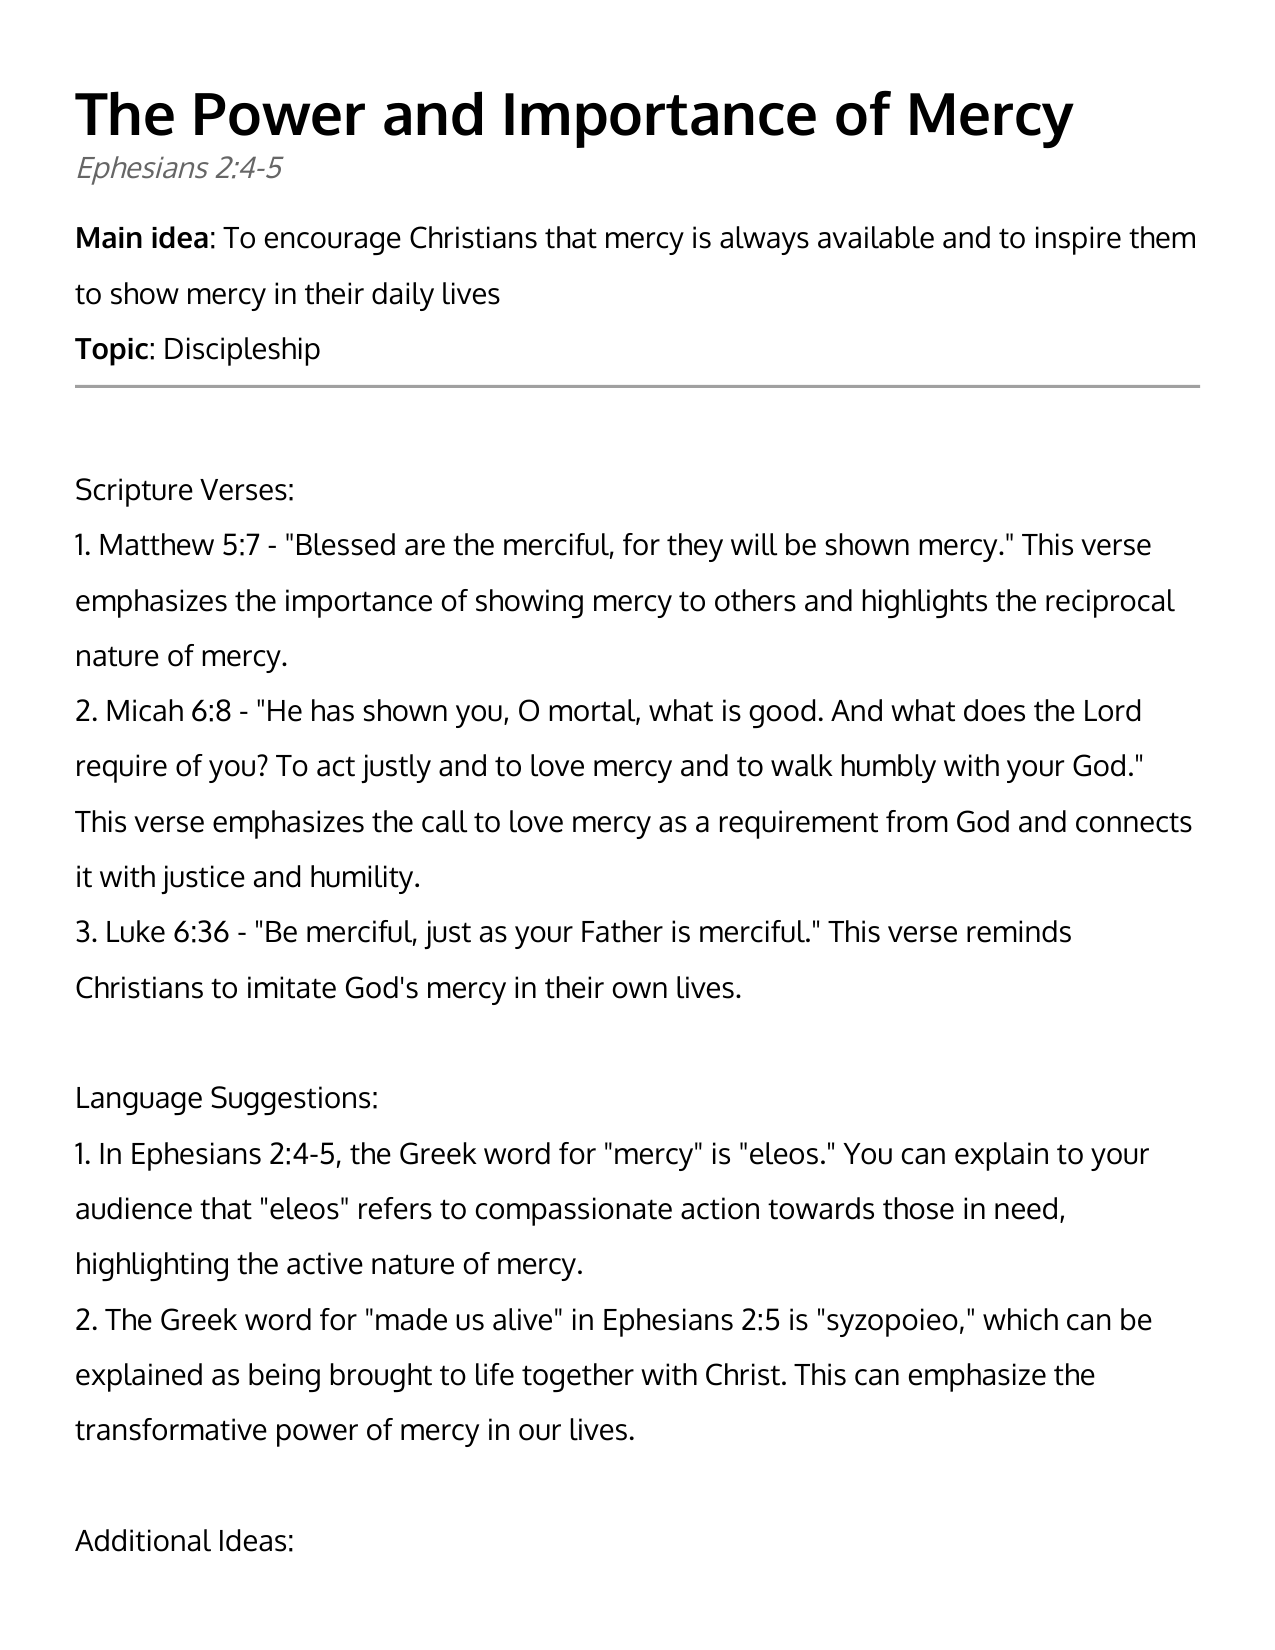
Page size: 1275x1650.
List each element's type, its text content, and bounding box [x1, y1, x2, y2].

text 3. Luke 6:36 - "Be merciful, just as your Father is merciful." This verse reminds Christians to imitate God's mercy in their own lives. [75, 913, 1200, 1005]
title The Power and Importance of Mercy [75, 75, 1200, 149]
text Scripture Verses: [75, 470, 1200, 507]
text 2. Micah 6:8 - "He has shown you, O mortal, what is good. And what does the Lord require of you? To act justly and to love mercy and to walk humbly with your God." This verse emphasizes the call to love mercy as a requirement from God and connects it with justice and humility. [75, 692, 1200, 894]
text 2. The Greek word for "made us alive" in Ephesians 2:5 is "syzopoieo," which can be explained as being brought to life together with Christ. This can emphasize the transformative power of mercy in our lives. [75, 1300, 1200, 1447]
text Language Suggestions: [75, 1079, 1200, 1116]
text Main idea: To encourage Christians that mercy is always available and to inspire them to show mercy in their daily lives [75, 219, 1200, 311]
text Topic: Discipleship [75, 329, 1200, 366]
text Additional Ideas: [75, 1521, 1200, 1558]
subtitle Ephesians 2:4-5 [75, 149, 1200, 186]
text 1. Matthew 5:7 - "Blessed are the merciful, for they will be shown mercy." This verse emphasizes the importance of showing mercy to others and highlights the reciprocal nature of mercy. [75, 526, 1200, 673]
text 1. In Ephesians 2:4-5, the Greek word for "mercy" is "eleos." You can explain to your audience that "eleos" refers to compassionate action towards those in need, highlighting the active nature of mercy. [75, 1134, 1200, 1282]
